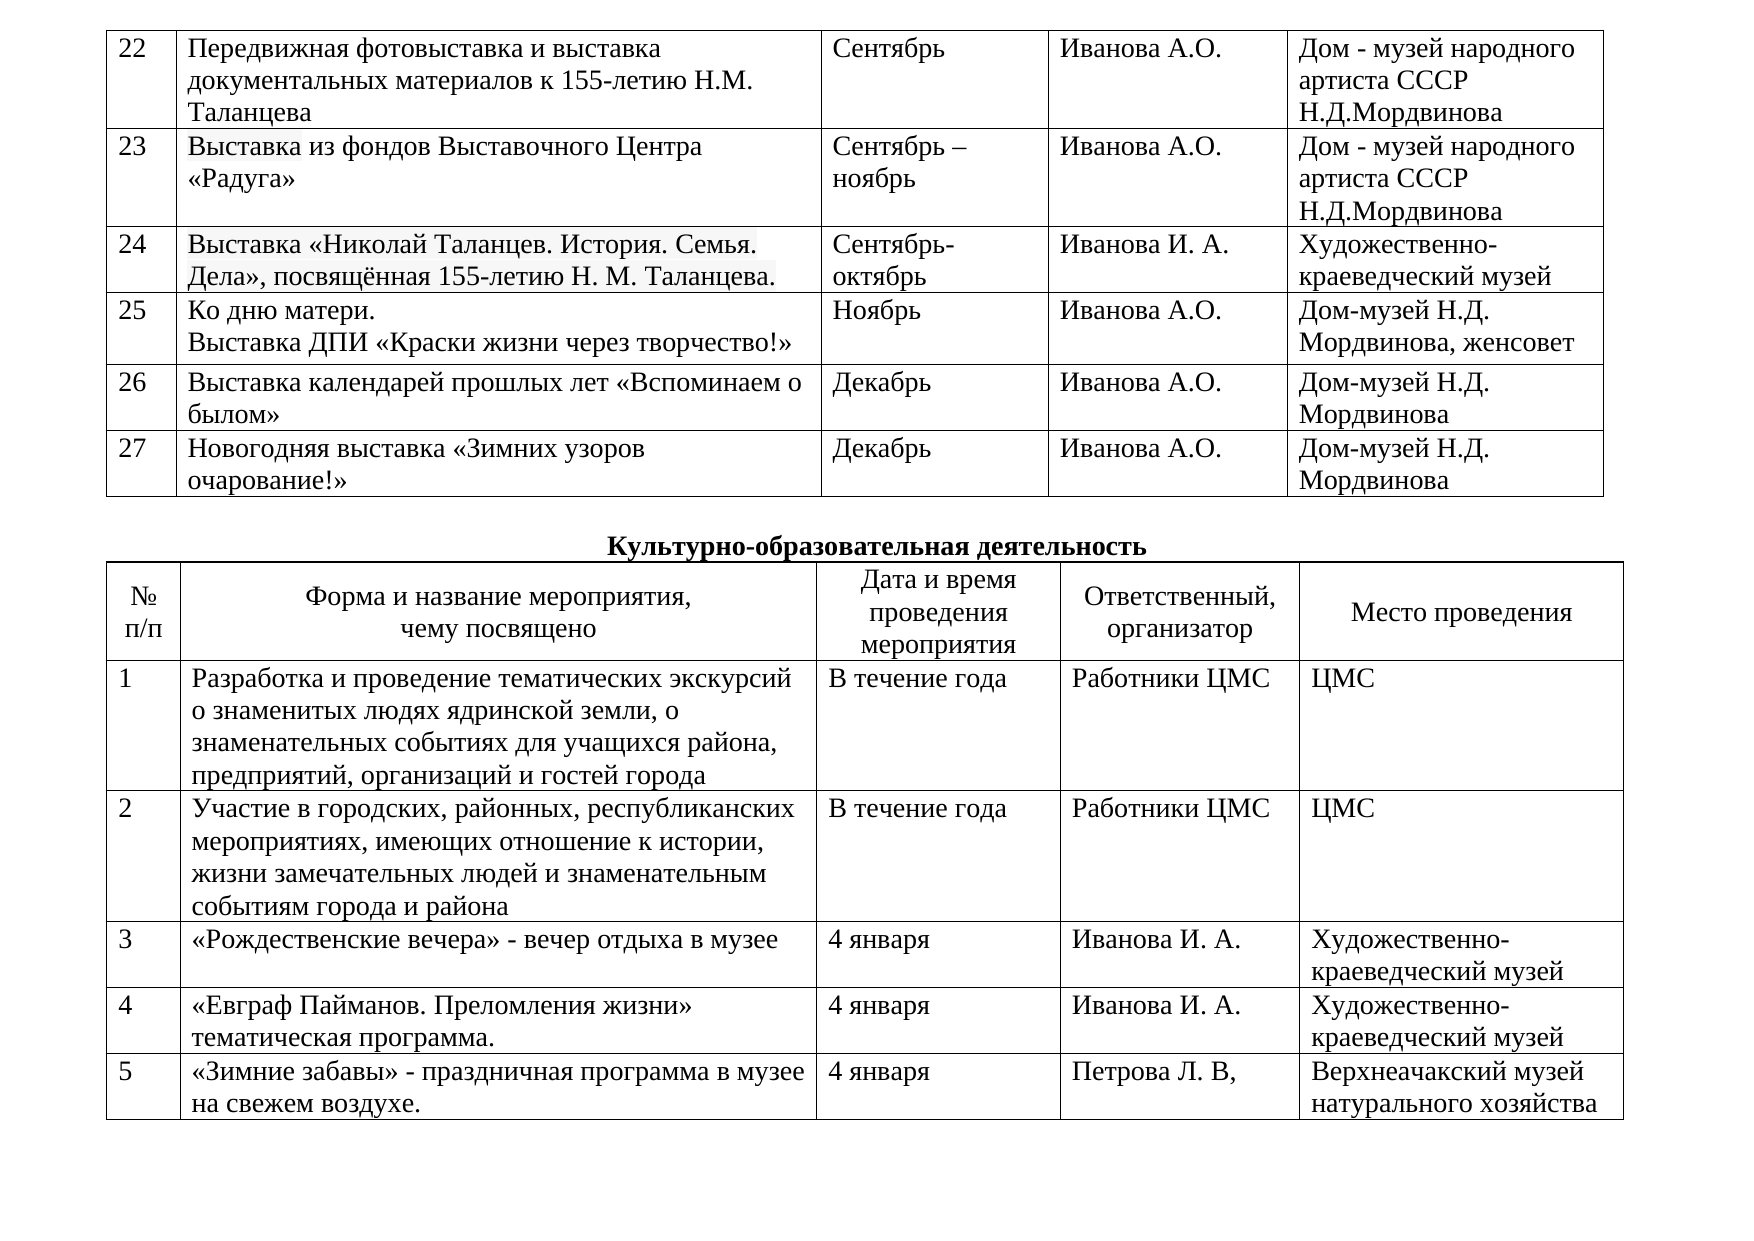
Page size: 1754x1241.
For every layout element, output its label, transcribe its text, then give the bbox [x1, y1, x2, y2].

table_cell Участие в городских, районных, республиканских мероприятиях, имеющих отношение к истории, жизни замечательных людей и знаменательным событиям города и района [181, 791, 816, 921]
table_cell 4 января [817, 988, 1060, 1053]
table_cell Дом - музей народного артиста СССР Н.Д.Мордвинова [1288, 129, 1603, 226]
table_cell 22 [107, 31, 176, 128]
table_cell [181, 1054, 816, 1118]
table_cell ЦМС [1300, 661, 1623, 790]
table_cell Разработка и проведение тематических экскурсий о знаменитых людях ядринской земли, о знаменательных событиях для учащихся района, предприятий, организаций и гостей города [181, 661, 816, 790]
table_cell Декабрь [822, 431, 1048, 496]
table_cell Дом - музей народного артиста СССР Н.Д.Мордвинова [1288, 31, 1603, 128]
table_cell Ко дню матери. Выставка ДПИ «Краски жизни через творчество!» [177, 293, 821, 364]
table_cell ЦМС [1300, 791, 1623, 921]
table_cell Иванова И. А. [1049, 227, 1287, 292]
table_cell Художественно-краеведческий музей [1300, 922, 1623, 987]
text Культурно-образовательная деятельность [118, 529, 1636, 561]
table_cell 26 [107, 365, 176, 430]
table_header № п/п [107, 563, 180, 660]
table_cell Декабрь [822, 365, 1048, 430]
table_cell «Рождественские вечера» - вечер отдыха в музее [181, 922, 816, 987]
table_cell 3 [107, 922, 180, 987]
table_cell Дом-музей Н.Д. Мордвинова, женсовет [1288, 293, 1603, 364]
table_cell Иванова А.О. [1049, 129, 1287, 226]
table_cell Передвижная фотовыставка и выставка документальных материалов к 155-летию Н.М. Таланцева [177, 31, 821, 128]
table_cell 27 [107, 431, 176, 496]
table_cell Работники ЦМС [1061, 661, 1299, 790]
table_cell Сентябрь – ноябрь [822, 129, 1048, 226]
table_cell Иванова А.О. [1049, 431, 1287, 496]
table_cell 2 [107, 791, 180, 921]
table_header Место проведения [1300, 563, 1623, 660]
table_cell Петрова Л. В, [1061, 1054, 1299, 1118]
table_cell В течение года [817, 661, 1060, 790]
table_cell Выставка календарей прошлых лет «Вспоминаем о былом» [177, 365, 821, 430]
table_cell 5 [107, 1054, 180, 1118]
table_cell Новогодняя выставка «Зимних узоров очарование!» [177, 431, 821, 496]
table_cell Выставка «Николай Таланцев. История. Семья. Дела», посвящённая 155-летию Н. М. Таланцева. [177, 227, 821, 292]
table_cell 25 [107, 293, 176, 364]
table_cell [1300, 1054, 1623, 1118]
table_cell Иванова И. А. [1061, 922, 1299, 987]
table_header Ответственный, организатор [1061, 563, 1299, 660]
table_cell Выставка из фондов Выставочного Центра «Радуга» [177, 129, 821, 226]
table_cell Художественно-краеведческий музей [1300, 988, 1623, 1053]
table_header Дата и время проведения мероприятия [817, 563, 1060, 660]
table_cell Сентябрь [822, 31, 1048, 128]
table_header Форма и название мероприятия, чему посвящено [181, 563, 816, 660]
table_cell Иванова А.О. [1049, 31, 1287, 128]
table_cell 4 января [817, 1054, 1060, 1118]
table_cell Ноябрь [822, 293, 1048, 364]
table_cell Сентябрь-октябрь [822, 227, 1048, 292]
table_cell Художественно-краеведческий музей [1288, 227, 1603, 292]
table_cell 23 [107, 129, 176, 226]
table_cell Дом-музей Н.Д. Мордвинова [1288, 431, 1603, 496]
table_cell 4 января [817, 922, 1060, 987]
table_cell 1 [107, 661, 180, 790]
table_cell Иванова И. А. [1061, 988, 1299, 1053]
table_cell Иванова А.О. [1049, 293, 1287, 364]
table_cell 24 [107, 227, 176, 292]
table_cell В течение года [817, 791, 1060, 921]
table_cell 4 [107, 988, 180, 1053]
table_cell Дом-музей Н.Д. Мордвинова [1288, 365, 1603, 430]
table_cell Иванова А.О. [1049, 365, 1287, 430]
table_cell Работники ЦМС [1061, 791, 1299, 921]
table_cell «Евграф Пайманов. Преломления жизни» тематическая программа. [181, 988, 816, 1053]
